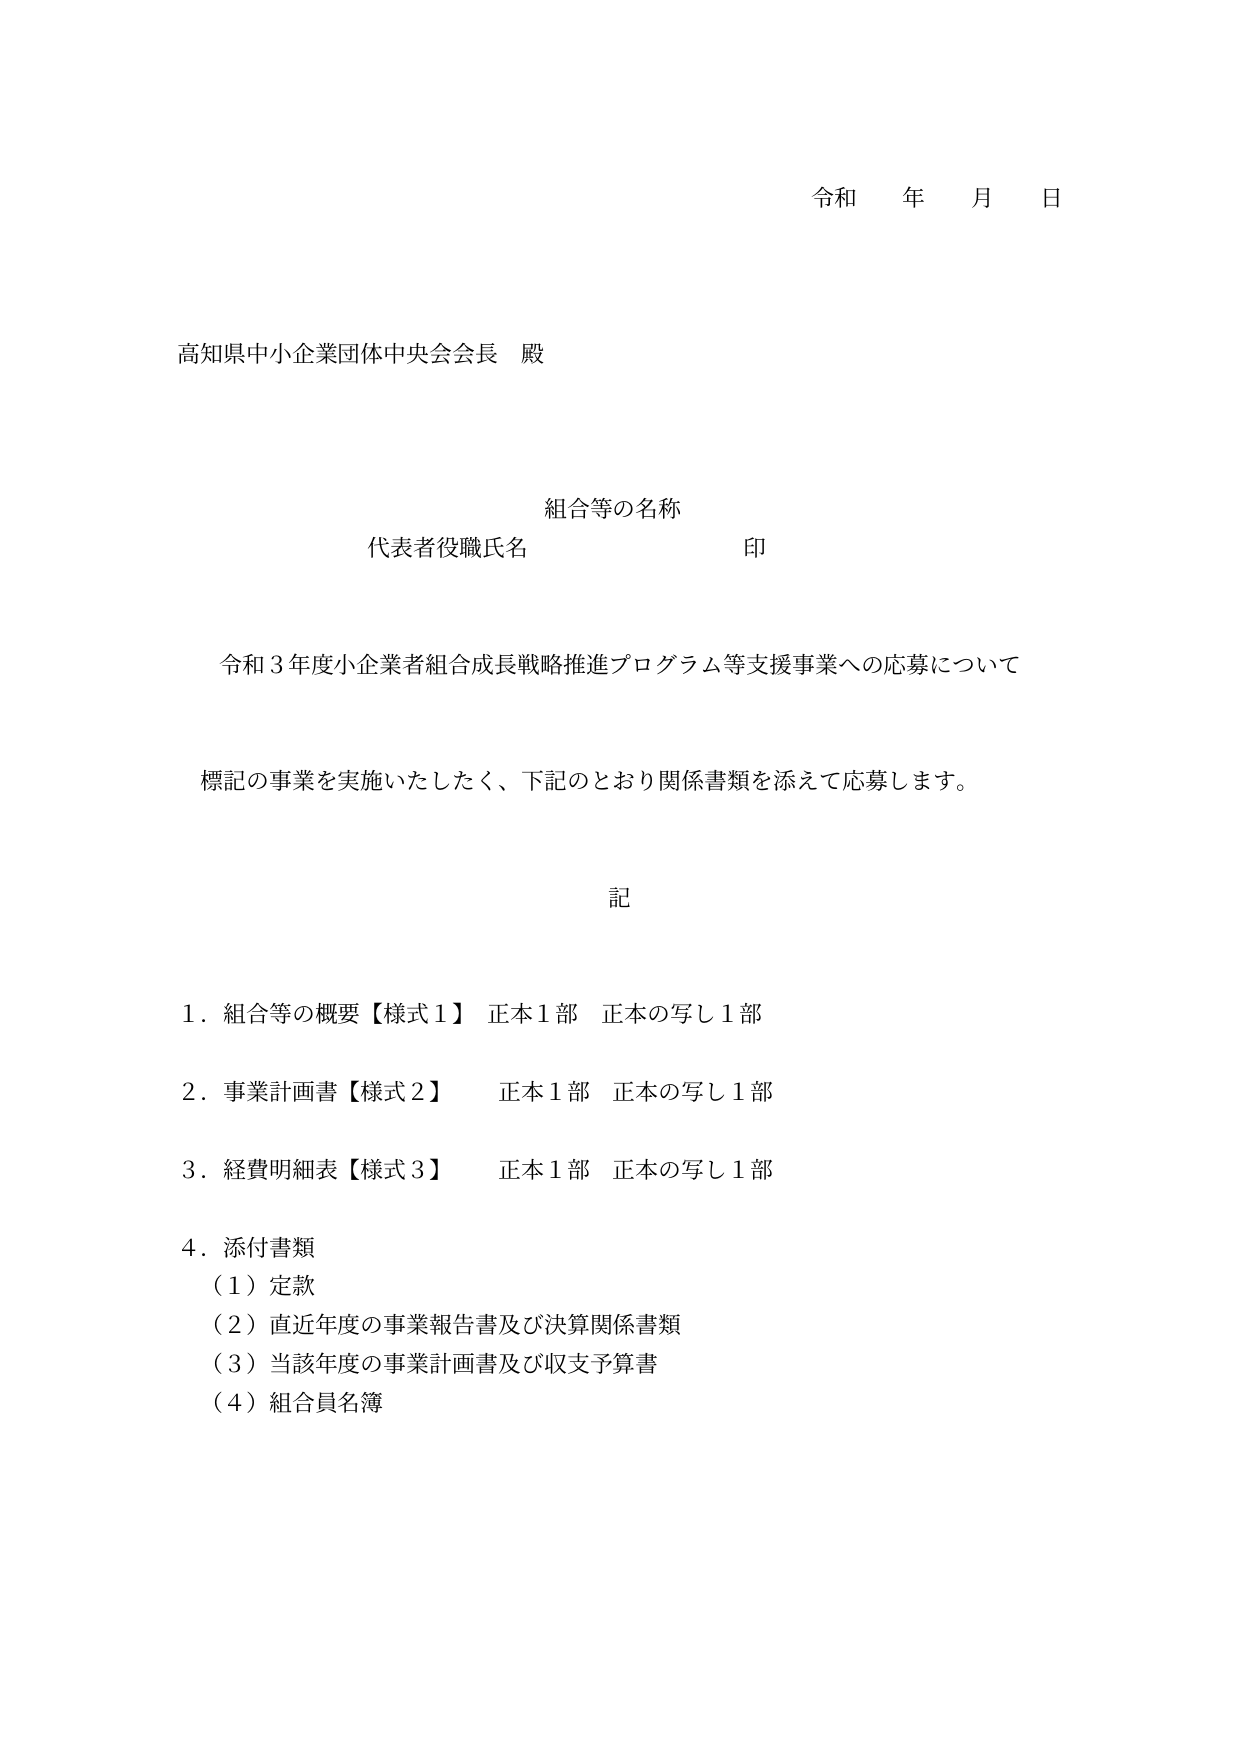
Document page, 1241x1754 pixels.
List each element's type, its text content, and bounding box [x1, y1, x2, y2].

text ２．事業計画書【様式２】 正本１部 正本の写し１部 [177, 1071, 1063, 1110]
text 令和３年度小企業者組合成長戦略推進プログラム等支援事業への応募について [177, 644, 1063, 683]
text ４．添付書類 [177, 1227, 1063, 1266]
text （３）当該年度の事業計画書及び収支予算書 [177, 1343, 1063, 1382]
text （４）組合員名簿 [177, 1382, 1063, 1421]
text 令和 年 月 日 [177, 178, 1063, 216]
text 標記の事業を実施いたしたく、下記のとおり関係書類を添えて応募します。 [177, 760, 1063, 799]
text ３．経費明細表【様式３】 正本１部 正本の写し１部 [177, 1149, 1063, 1188]
text 代表者役職氏名 印 [177, 527, 1063, 566]
text 高知県中小企業団体中央会会長 殿 [177, 333, 1063, 372]
text 記 [177, 877, 1063, 916]
text （１）定款 [177, 1266, 1063, 1304]
text 組合等の名称 [177, 488, 1063, 527]
text １．組合等の概要【様式１】 正本１部 正本の写し１部 [177, 993, 1063, 1032]
text （２）直近年度の事業報告書及び決算関係書類 [177, 1304, 1063, 1343]
